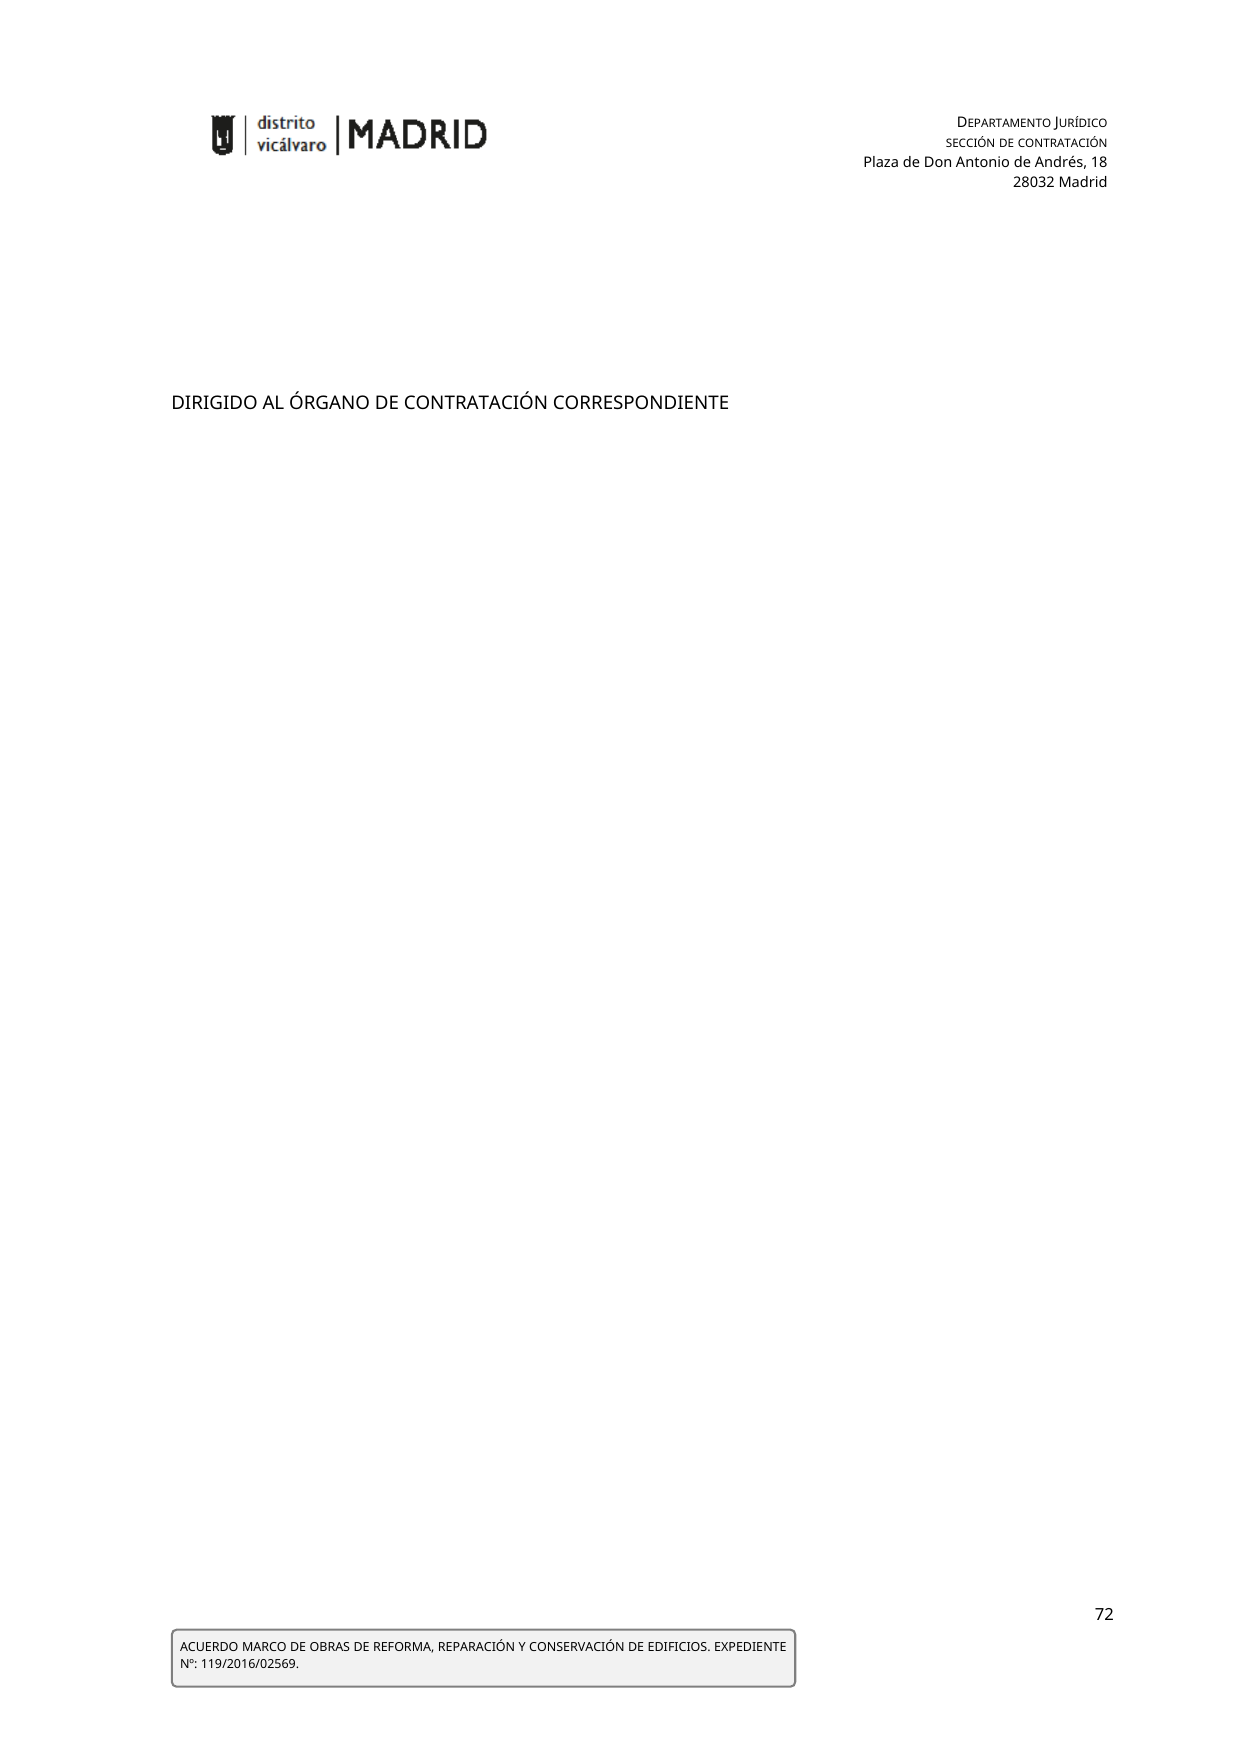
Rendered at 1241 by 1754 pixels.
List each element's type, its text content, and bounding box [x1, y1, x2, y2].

text DIRIGIDO AL ÓRGANO DE CONTRATACIÓN CORRESPONDIENTE [171, 389, 1122, 415]
